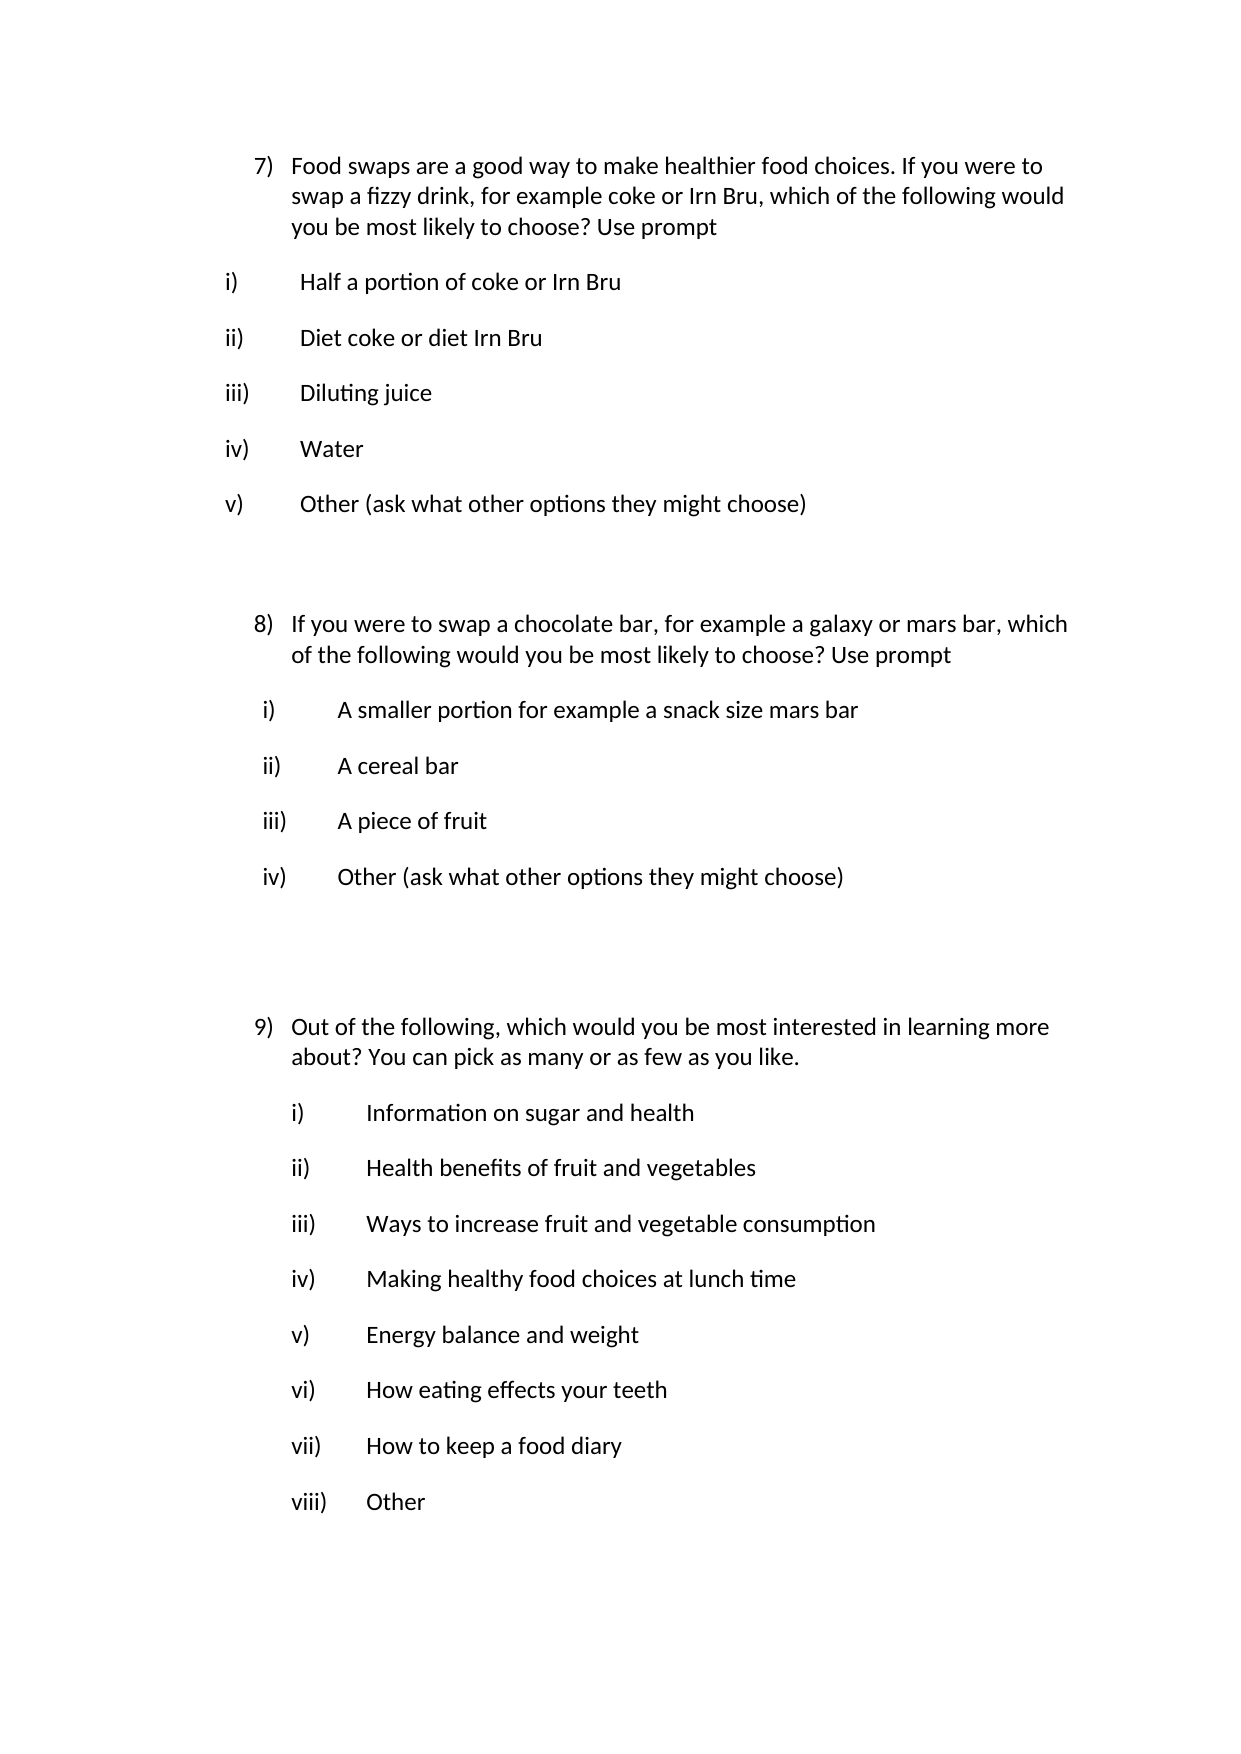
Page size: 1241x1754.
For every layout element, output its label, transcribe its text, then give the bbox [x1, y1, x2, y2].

list Ways to increase fruit and vegetable consumption [291, 1208, 1090, 1238]
list Diluting juice [225, 378, 1090, 408]
list A piece of fruit [262, 805, 1090, 836]
list Water [225, 433, 1090, 464]
list Food swaps are a good way to make healthier food choices. If you were to swap a fizzy drink, for example coke or Irn Bru, which of the following would you be most likely to choose? Use prompt [253, 150, 1090, 242]
list A smaller portion for example a snack size mars bar [262, 694, 1090, 725]
list How eating effects your teeth [291, 1374, 1090, 1405]
list Other (ask what other options they might choose) [262, 861, 1090, 891]
list How to keep a food diary [291, 1430, 1090, 1461]
list Other [291, 1486, 1090, 1516]
list Half a portion of coke or Irn Bru [225, 267, 1090, 297]
list Health benefits of fruit and vegetables [291, 1152, 1090, 1183]
list Other (ask what other options they might choose) [225, 489, 1090, 519]
list A cereal bar [262, 750, 1090, 780]
list Energy balance and weight [291, 1319, 1090, 1349]
list Diet coke or diet Irn Bru [225, 322, 1090, 353]
list Out of the following, which would you be most interested in learning more about? You can pick as many or as few as you like. [253, 1011, 1090, 1072]
list Making healthy food choices at lunch time [291, 1263, 1090, 1294]
list Information on sugar and health [291, 1097, 1090, 1127]
list If you were to swap a chocolate bar, for example a galaxy or mars bar, which of the following would you be most likely to choose? Use prompt [253, 608, 1090, 669]
